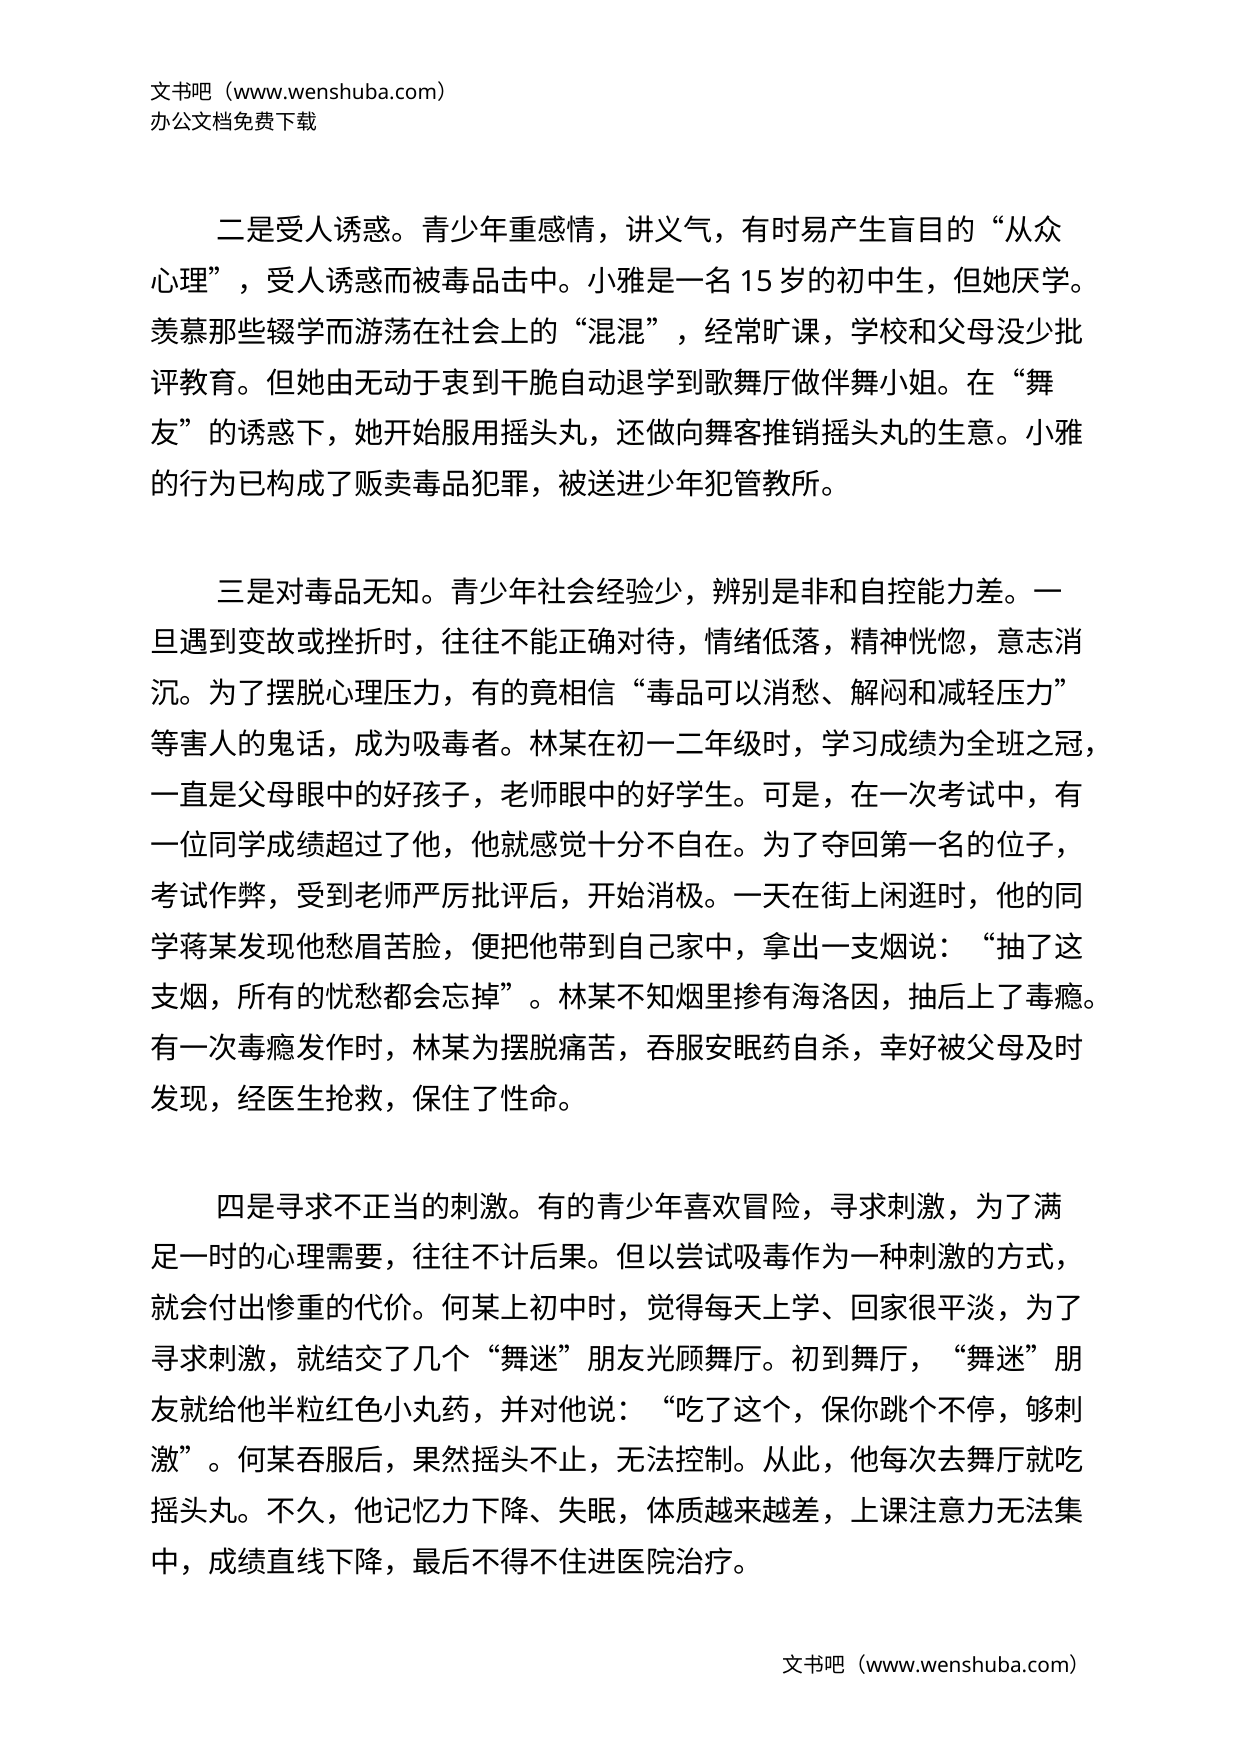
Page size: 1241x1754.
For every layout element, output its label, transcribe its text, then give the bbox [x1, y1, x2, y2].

text 三是对毒品无知。青少年社会经验少，辨别是非和自控能力差。一旦遇到变故或挫折时，往往不能正确对待，情绪低落，精神恍惚，意志消沉。为了摆脱心理压力，有的竟相信“毒品可以消愁、解闷和减轻压力”等害人的鬼话，成为吸毒者。林某在初一二年级时，学习成绩为全班之冠，一直是父母眼中的好孩子，老师眼中的好学生。可是，在一次考试中，有一位同学成绩超过了他，他就感觉十分不自在。为了夺回第一名的位子，考试作弊，受到老师严厉批评后，开始消极。一天在街上闲逛时，他的同学蒋某发现他愁眉苦脸，便把他带到自己家中，拿出一支烟说：“抽了这支烟，所有的忧愁都会忘掉”。林某不知烟里掺有海洛因，抽后上了毒瘾。有一次毒瘾发作时，林某为摆脱痛苦，吞服安眠药自杀，幸好被父母及时发现，经医生抢救，保住了性命。 [150, 568, 1090, 1118]
text 二是受人诱惑。青少年重感情，讲义气，有时易产生盲目的“从众心理”，受人诱惑而被毒品击中。小雅是一名15岁的初中生，但她厌学。羡慕那些辍学而游荡在社会上的“混混”，经常旷课，学校和父母没少批评教育。但她由无动于衷到干脆自动退学到歌舞厅做伴舞小姐。在“舞友”的诱惑下，她开始服用摇头丸，还做向舞客推销摇头丸的生意。小雅的行为已构成了贩卖毒品犯罪，被送进少年犯管教所。 [150, 207, 1090, 503]
text 四是寻求不正当的刺激。有的青少年喜欢冒险，寻求刺激，为了满足一时的心理需要，往往不计后果。但以尝试吸毒作为一种刺激的方式，就会付出惨重的代价。何某上初中时，觉得每天上学、回家很平淡，为了寻求刺激，就结交了几个“舞迷”朋友光顾舞厅。初到舞厅，“舞迷”朋友就给他半粒红色小丸药，并对他说：“吃了这个，保你跳个不停，够刺激”。何某吞服后，果然摇头不止，无法控制。从此，他每次去舞厅就吃摇头丸。不久，他记忆力下降、失眠，体质越来越差，上课注意力无法集中，成绩直线下降，最后不得不住进医院治疗。 [150, 1183, 1090, 1581]
